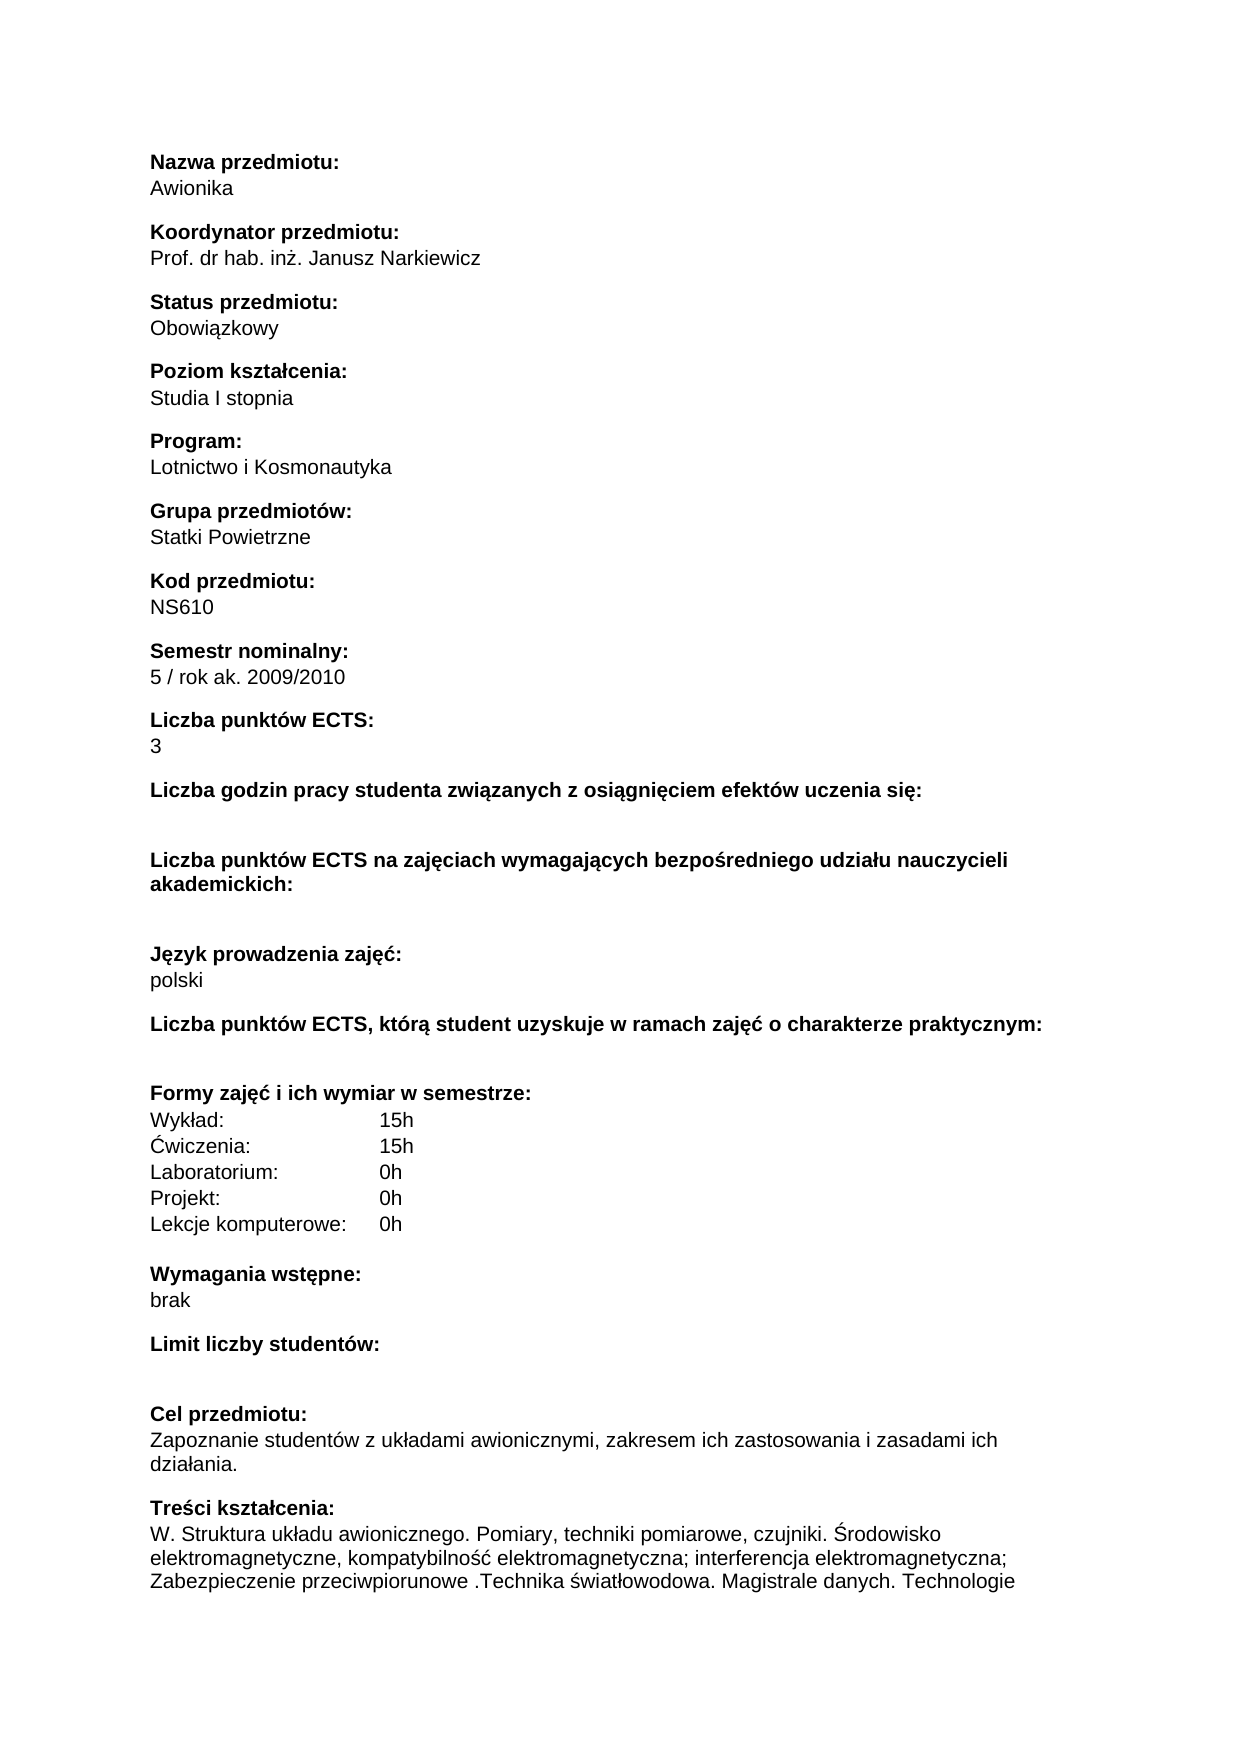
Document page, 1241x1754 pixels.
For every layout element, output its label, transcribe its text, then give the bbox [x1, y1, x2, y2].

text polski [150, 968, 1090, 992]
text Semestr nominalny: [150, 638, 1090, 662]
text Koordynator przedmiotu: [150, 220, 1090, 244]
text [150, 1521, 1090, 1593]
table_cell 15h [369, 1132, 597, 1158]
text Liczba punktów ECTS na zajęciach wymagających bezpośredniego udziału nauczycieli akademickich: [150, 848, 1090, 896]
text 5 / rok ak. 2009/2010 [150, 664, 1090, 688]
text Liczba godzin pracy studenta związanych z osiągnięciem efektów uczenia się: [150, 778, 1090, 802]
text Liczba punktów ECTS: [150, 708, 1090, 732]
table_cell Projekt: [140, 1186, 367, 1210]
text Zapoznanie studentów z układami awionicznymi, zakresem ich zastosowania i zasadami ich działania. [150, 1428, 1090, 1476]
text Obowiązkowy [150, 316, 1090, 339]
text Kod przedmiotu: [150, 569, 1090, 593]
text Program: [150, 429, 1090, 453]
table_cell Lekcje komputerowe: [140, 1212, 367, 1236]
text Limit liczby studentów: [150, 1332, 1090, 1356]
text Liczba punktów ECTS, którą student uzyskuje w ramach zajęć o charakterze praktycznym: [150, 1011, 1090, 1035]
text 3 [150, 734, 1090, 758]
table_cell Ćwiczenia: [140, 1134, 367, 1158]
table_cell Laboratorium: [140, 1160, 367, 1184]
text Lotnictwo i Kosmonautyka [150, 455, 1090, 479]
text Treści kształcenia: [150, 1495, 1090, 1519]
text Wymagania wstępne: [150, 1262, 1090, 1286]
text Cel przedmiotu: [150, 1402, 1090, 1426]
text Statki Powietrzne [150, 525, 1090, 549]
table_cell 0h [369, 1158, 597, 1184]
text Grupa przedmiotów: [150, 499, 1090, 523]
text brak [150, 1288, 1090, 1312]
text Awionika [150, 176, 1090, 200]
text Język prowadzenia zajęć: [150, 942, 1090, 966]
text Nazwa przedmiotu: [150, 150, 1090, 174]
table_header Wykład: [140, 1108, 367, 1132]
text Studia I stopnia [150, 385, 1090, 409]
text Prof. dr hab. inż. Janusz Narkiewicz [150, 246, 1090, 270]
table_header 15h [369, 1108, 597, 1132]
text Status przedmiotu: [150, 289, 1090, 313]
text Poziom kształcenia: [150, 359, 1090, 383]
text NS610 [150, 595, 1090, 619]
table_cell 0h [369, 1184, 597, 1210]
text Formy zajęć i ich wymiar w semestrze: [150, 1081, 1090, 1105]
table_cell 0h [369, 1210, 597, 1236]
